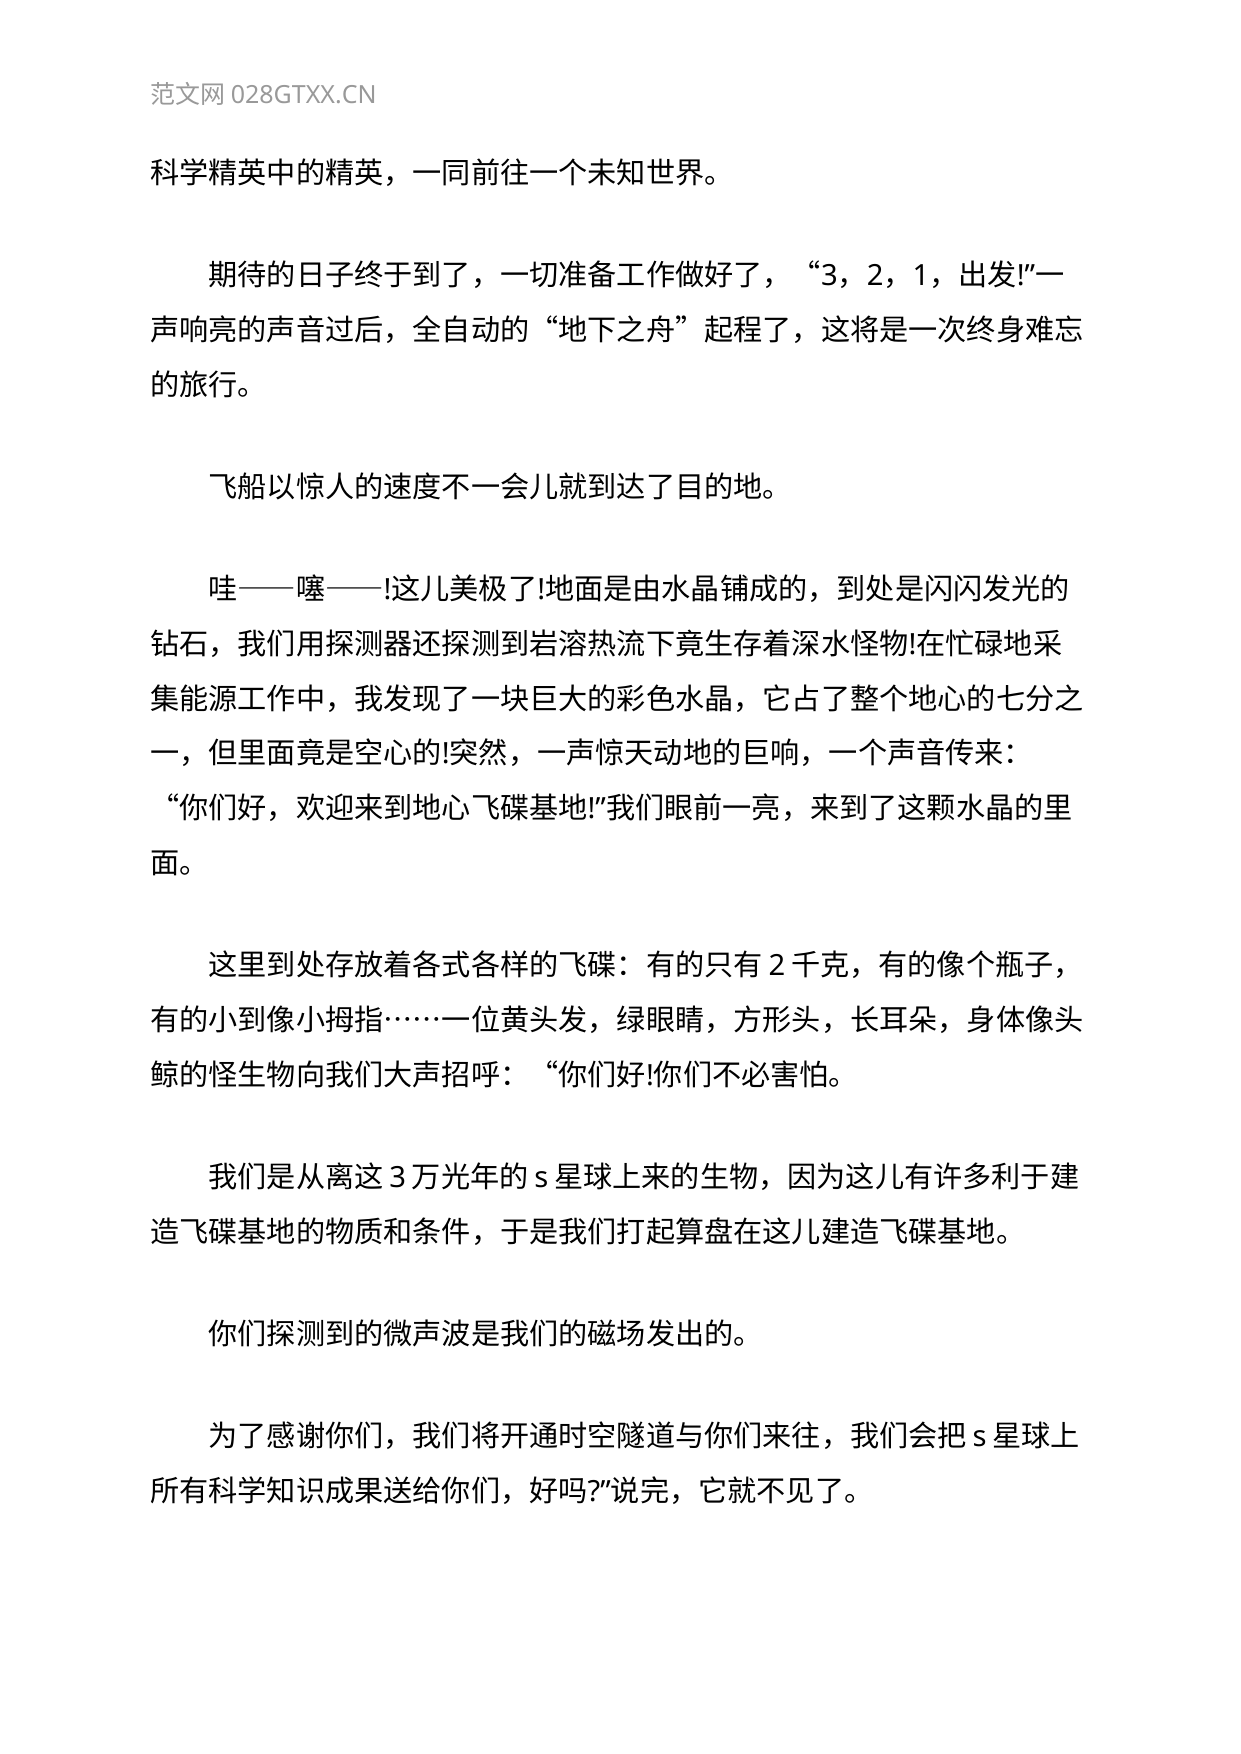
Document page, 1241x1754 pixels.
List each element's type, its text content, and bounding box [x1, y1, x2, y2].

text 期待的日子终于到了，一切准备工作做好了，“3，2，1，出发!”一声响亮的声音过后，全自动的“地下之舟”起程了，这将是一次终身难忘的旅行。 [150, 252, 1090, 404]
text 你们探测到的微声波是我们的磁场发出的。 [150, 1311, 1090, 1353]
text 我们是从离这3万光年的s星球上来的生物，因为这儿有许多利于建造飞碟基地的物质和条件，于是我们打起算盘在这儿建造飞碟基地。 [150, 1154, 1090, 1251]
text 飞船以惊人的速度不一会儿就到达了目的地。 [150, 463, 1090, 506]
text 为了感谢你们，我们将开通时空隧道与你们来往，我们会把s星球上所有科学知识成果送给你们，好吗?”说完，它就不见了。 [150, 1412, 1090, 1510]
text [150, 150, 1090, 192]
text 这里到处存放着各式各样的飞碟：有的只有2千克，有的像个瓶子，有的小到像小拇指……一位黄头发，绿眼睛，方形头，长耳朵，身体像头鲸的怪生物向我们大声招呼：“你们好!你们不必害怕。 [150, 942, 1090, 1094]
text 哇——噻——!这儿美极了!地面是由水晶铺成的，到处是闪闪发光的钻石，我们用探测器还探测到岩溶热流下竟生存着深水怪物!在忙碌地采集能源工作中，我发现了一块巨大的彩色水晶，它占了整个地心的七分之一，但里面竟是空心的!突然，一声惊天动地的巨响，一个声音传来：“你们好，欢迎来到地心飞碟基地!”我们眼前一亮，来到了这颗水晶的里面。 [150, 565, 1090, 882]
